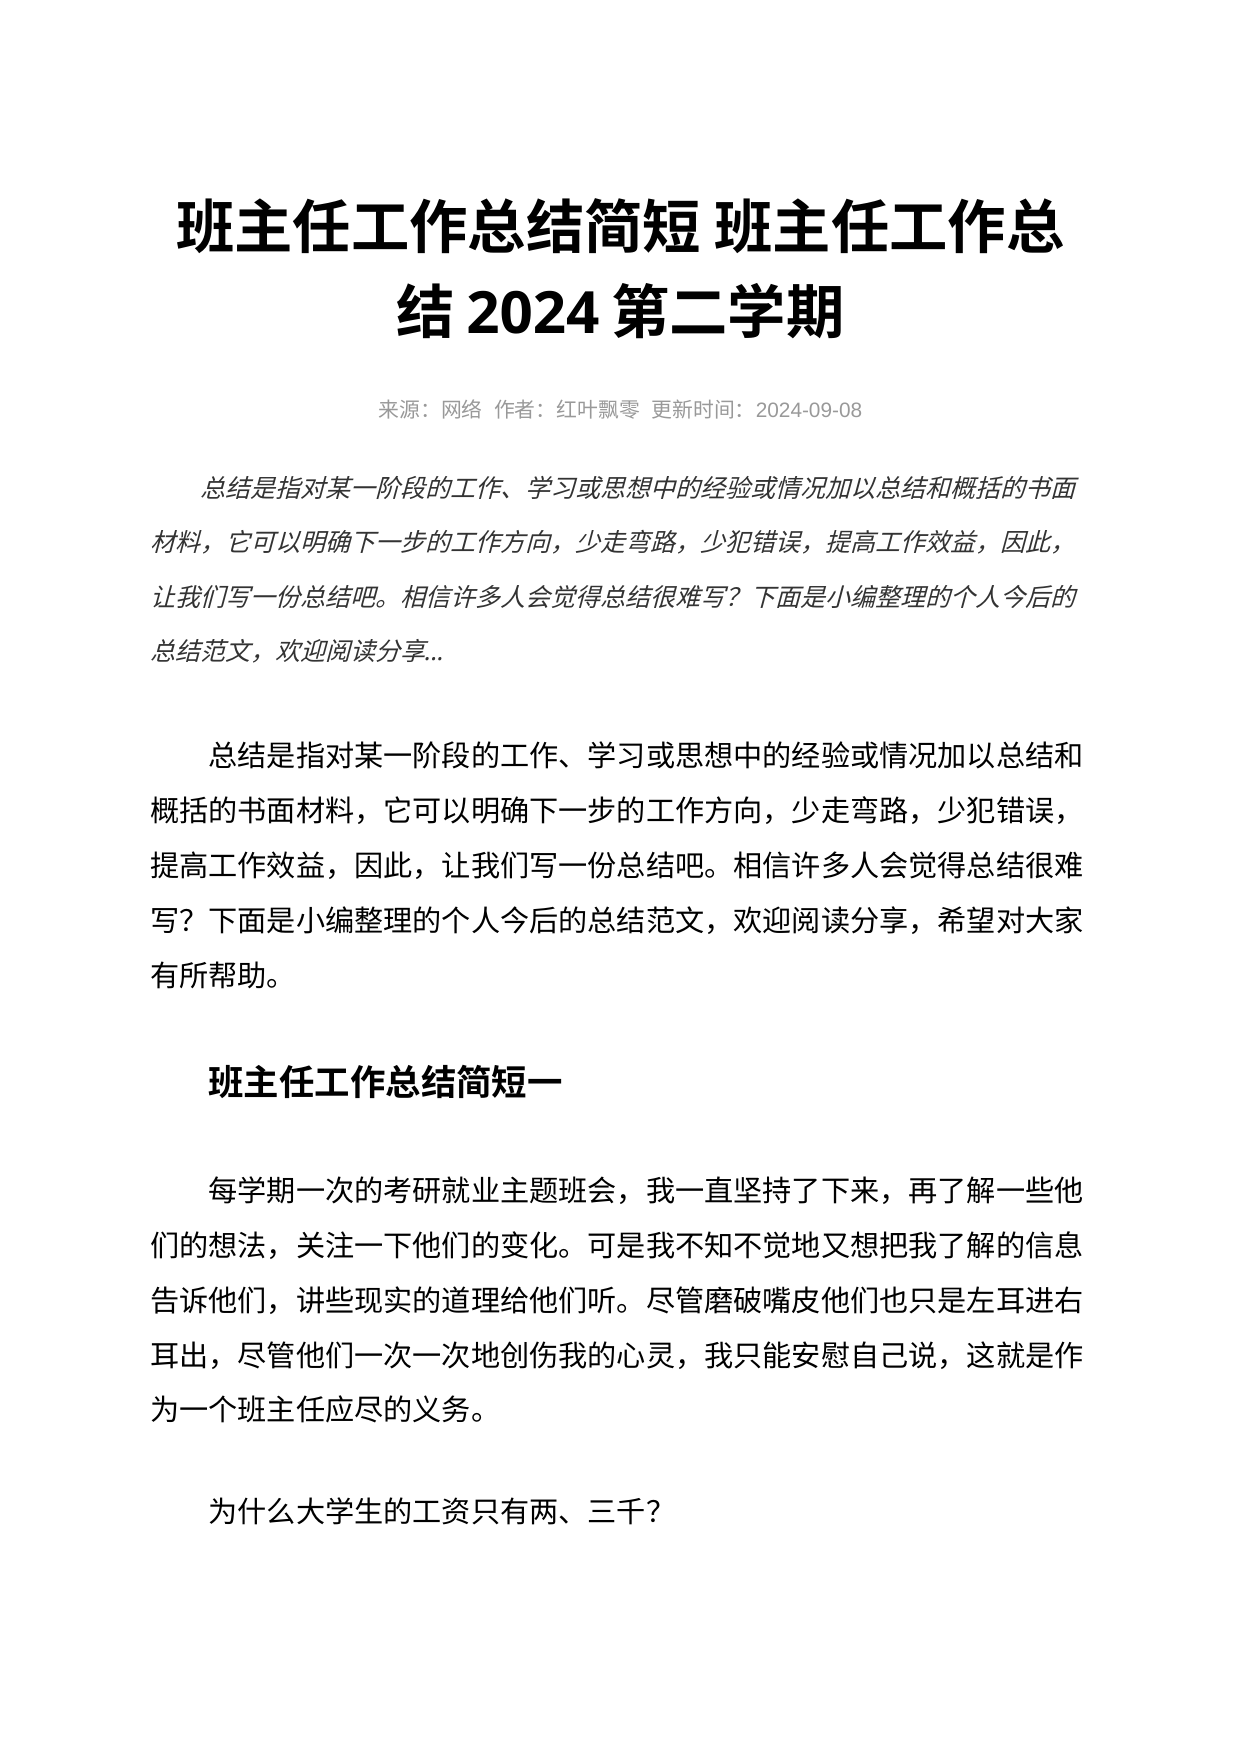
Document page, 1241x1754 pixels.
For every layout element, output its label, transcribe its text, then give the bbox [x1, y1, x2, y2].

text 总结是指对某一阶段的工作、学习或思想中的经验或情况加以总结和概括的书面材料，它可以明确下一步的工作方向，少走弯路，少犯错误，提高工作效益，因此，让我们写一份总结吧。相信许多人会觉得总结很难写？下面是小编整理的个人今后的总结范文，欢迎阅读分享，希望对大家有所帮助。 [150, 733, 1090, 994]
subtitle 班主任工作总结简短 班主任工作总结2024第二学期 [150, 181, 1090, 351]
text 总结是指对某一阶段的工作、学习或思想中的经验或情况加以总结和概括的书面材料，它可以明确下一步的工作方向，少走弯路，少犯错误，提高工作效益，因此，让我们写一份总结吧。相信许多人会觉得总结很难写？下面是小编整理的个人今后的总结范文，欢迎阅读分享... [150, 468, 1090, 668]
text 来源：网络 作者：红叶飘零 更新时间：2024-09-08 [150, 397, 1090, 421]
text 为什么大学生的工资只有两、三千？ [150, 1489, 1090, 1531]
text 班主任工作总结简短一 [150, 1054, 1090, 1105]
text 每学期一次的考研就业主题班会，我一直坚持了下来，再了解一些他们的想法，关注一下他们的变化。可是我不知不觉地又想把我了解的信息告诉他们，讲些现实的道理给他们听。尽管磨破嘴皮他们也只是左耳进右耳出，尽管他们一次一次地创伤我的心灵，我只能安慰自己说，这就是作为一个班主任应尽的义务。 [150, 1167, 1090, 1429]
